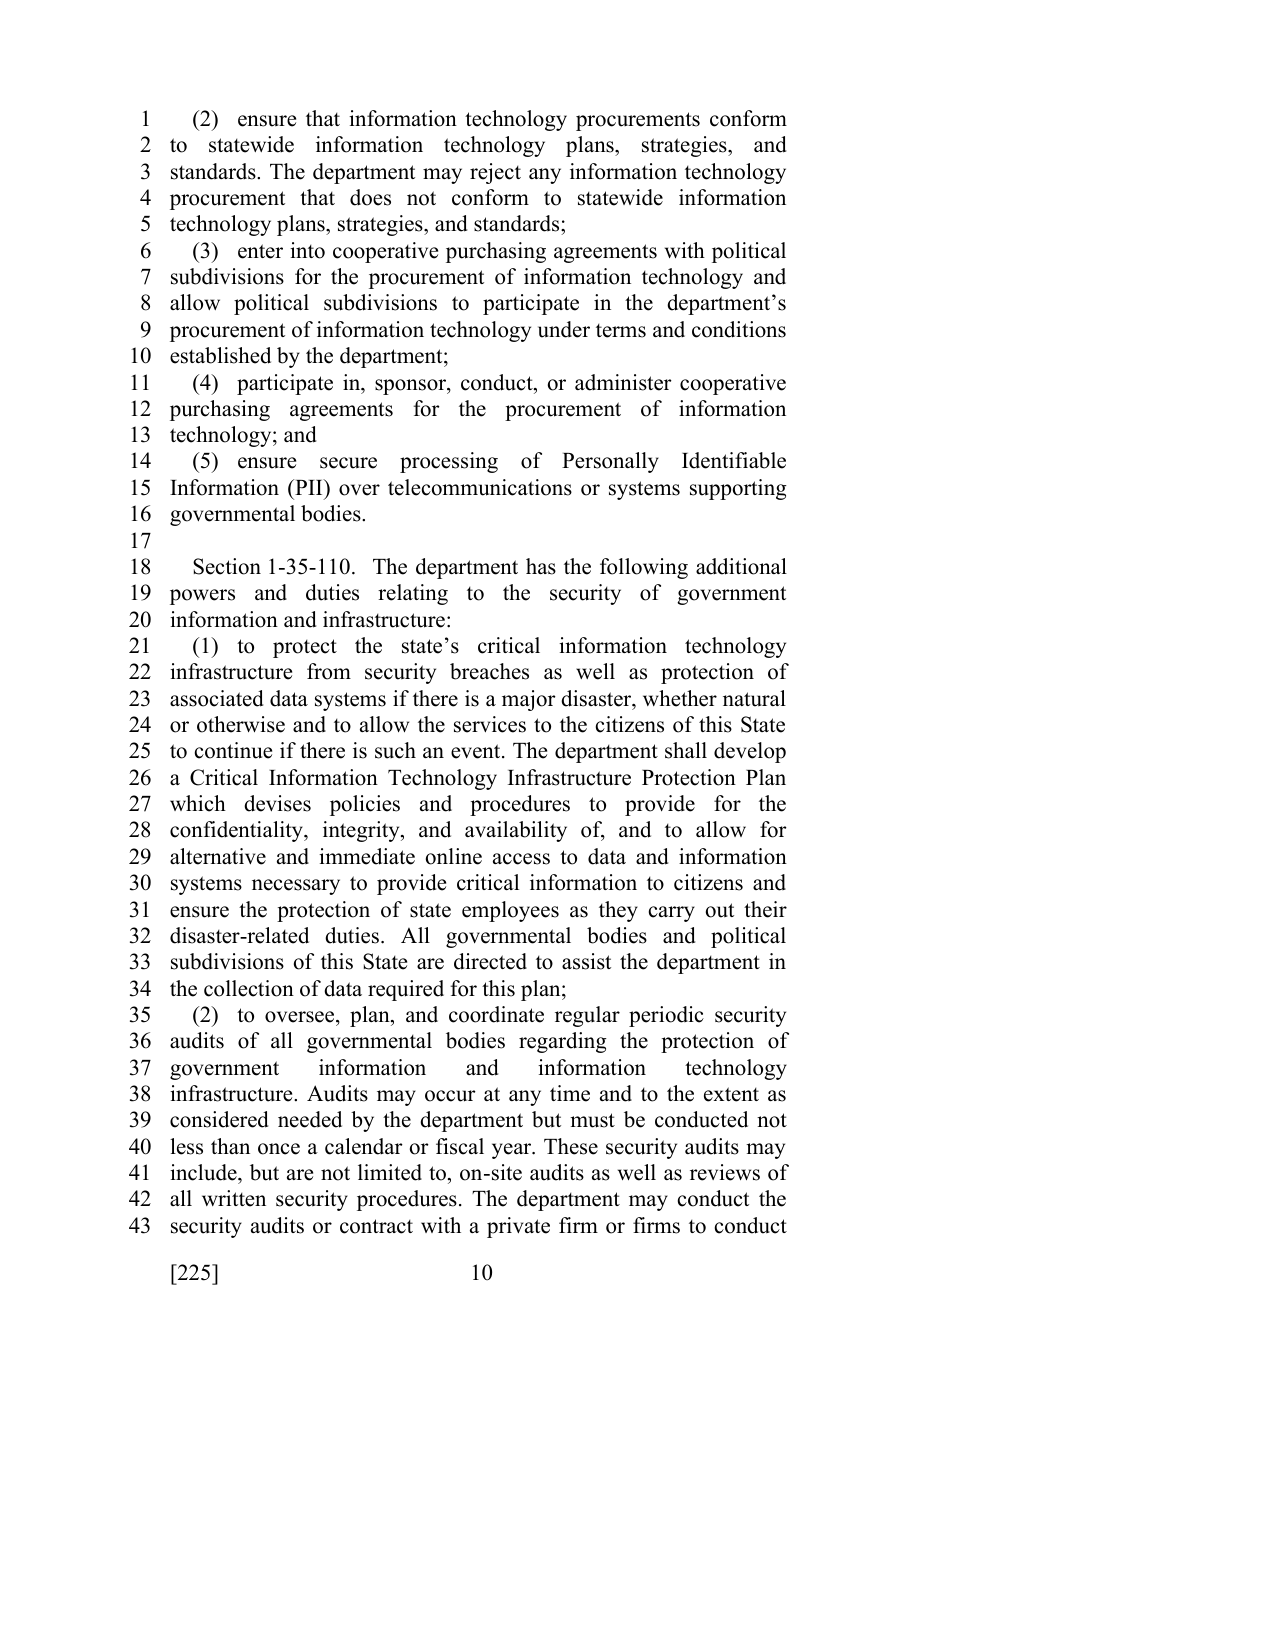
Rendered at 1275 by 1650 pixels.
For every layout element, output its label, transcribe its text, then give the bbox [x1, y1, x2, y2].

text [169, 1001, 787, 1238]
text (5) ensure secure processing of Personally Identifiable Information (PII) over telecommunications or systems supporting governmental bodies. [169, 448, 787, 527]
text (2) ensure that information technology procurements conform to statewide information technology plans, strategies, and standards. The department may reject any information technology procurement that does not conform to statewide information technology plans, strategies, and standards; [169, 105, 787, 237]
text (1) to protect the state’s critical information technology infrastructure from security breaches as well as protection of associated data systems if there is a major disaster, whether natural or otherwise and to allow the services to the citizens of this State to continue if there is such an event. The department shall develop a Critical Information Technology Infrastructure Protection Plan which devises policies and procedures to provide for the confidentiality, integrity, and availability of, and to allow for alternative and immediate online access to data and information systems necessary to provide critical information to citizens and ensure the protection of state employees as they carry out their disaster-related duties. All governmental bodies and political subdivisions of this State are directed to assist the department in the collection of data required for this plan; [169, 632, 787, 1001]
text (4) participate in, sponsor, conduct, or administer cooperative purchasing agreements for the procurement of information technology; and [169, 368, 787, 448]
text Section 1-35-110. The department has the following additional powers and duties relating to the security of government information and infrastructure: [169, 553, 787, 632]
text (3) enter into cooperative purchasing agreements with political subdivisions for the procurement of information technology and allow political subdivisions to participate in the department’s procurement of information technology under terms and conditions established by the department; [169, 237, 787, 368]
